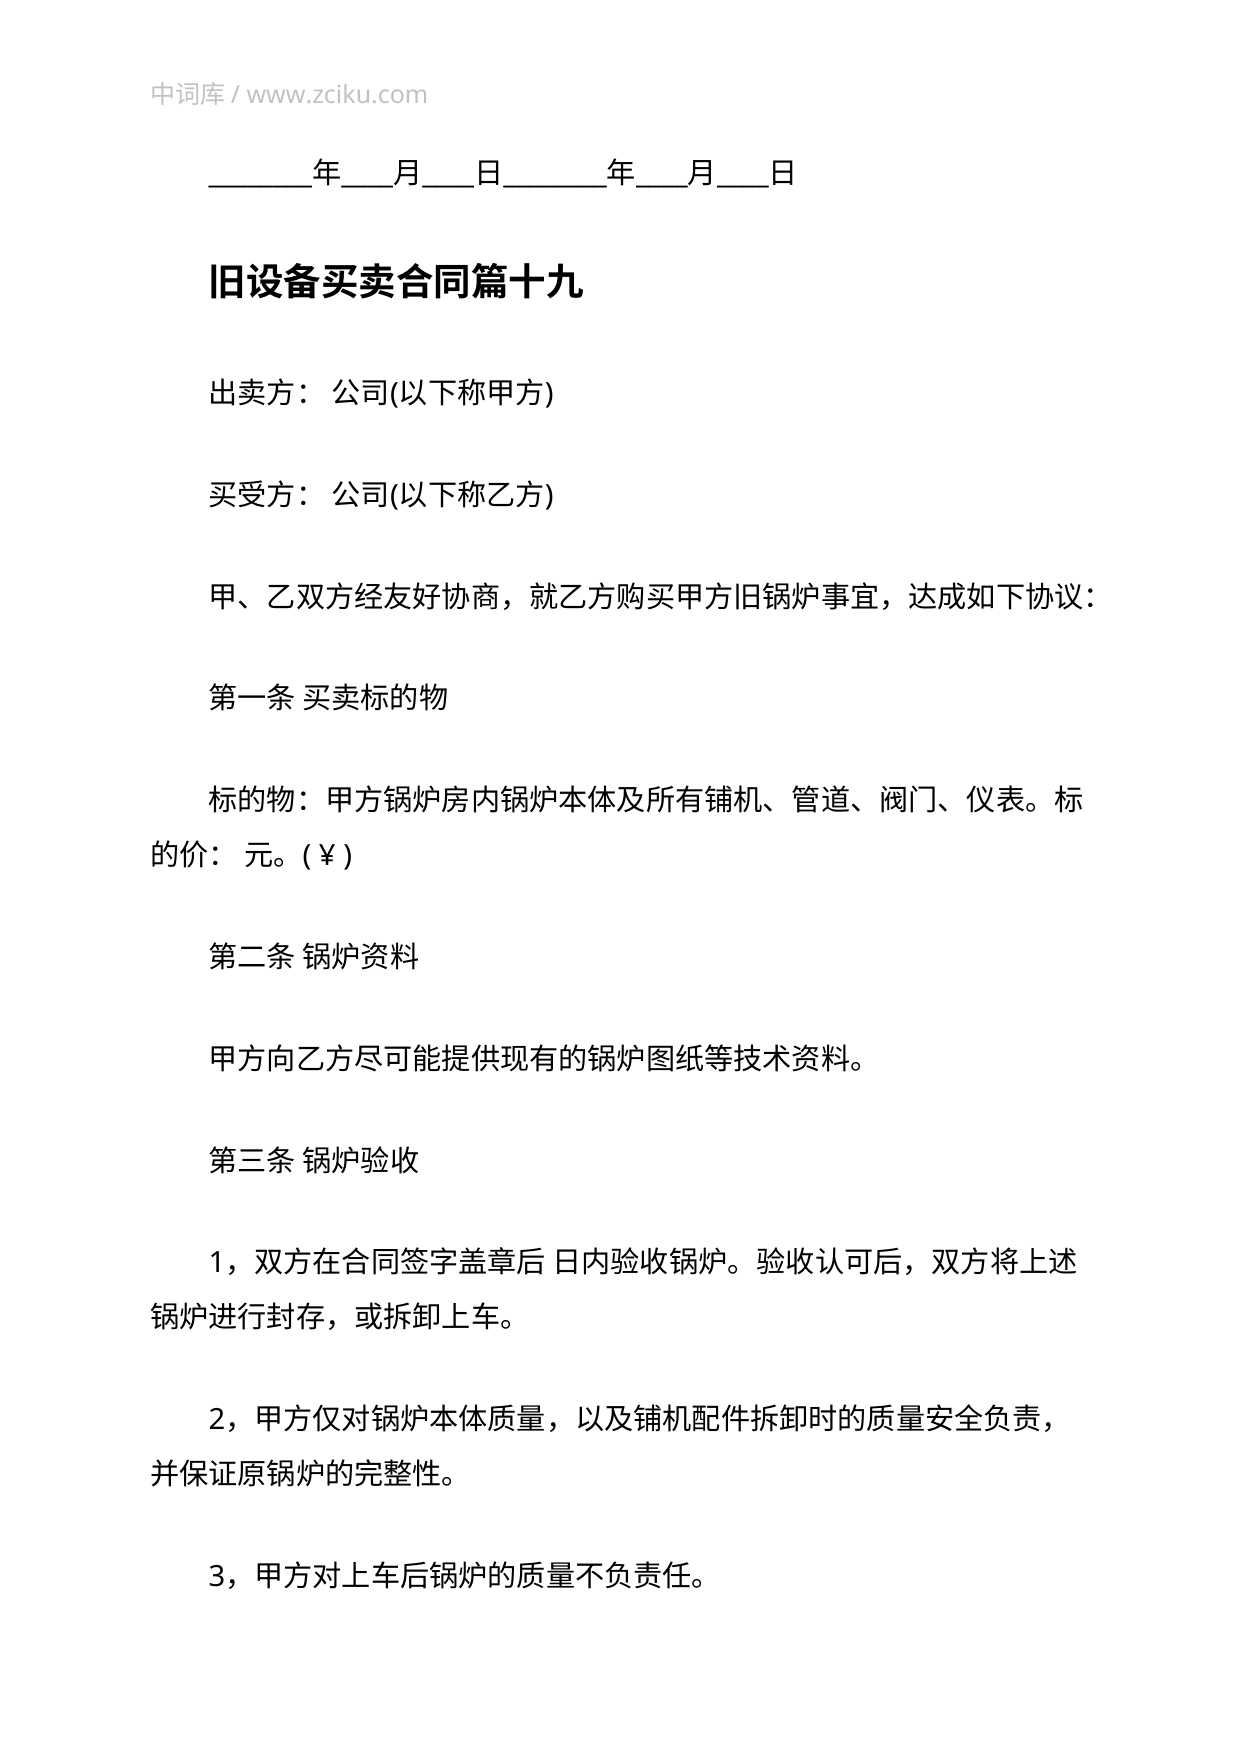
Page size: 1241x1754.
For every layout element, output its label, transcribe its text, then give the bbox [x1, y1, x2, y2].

text ________年____月____日________年____月____日 [150, 150, 1090, 192]
text 3，甲方对上车后锅炉的质量不负责任。 [150, 1553, 1090, 1595]
text 甲、乙双方经友好协商，就乙方购买甲方旧锅炉事宜，达成如下协议： [150, 573, 1090, 616]
text 出卖方： 公司(以下称甲方) [150, 369, 1090, 412]
text 第二条 锅炉资料 [150, 934, 1090, 976]
text 第一条 买卖标的物 [150, 675, 1090, 717]
text 1，双方在合同签字盖章后 日内验收锅炉。验收认可后，双方将上述锅炉进行封存，或拆卸上车。 [150, 1239, 1090, 1336]
text 2，甲方仅对锅炉本体质量，以及铺机配件拆卸时的质量安全负责，并保证原锅炉的完整性。 [150, 1396, 1090, 1493]
text 买受方： 公司(以下称乙方) [150, 471, 1090, 514]
text 旧设备买卖合同篇十九 [150, 252, 1090, 306]
text 标的物：甲方锅炉房内锅炉本体及所有铺机、管道、阀门、仪表。标的价： 元。( ¥ ) [150, 777, 1090, 874]
text 甲方向乙方尽可能提供现有的锅炉图纸等技术资料。 [150, 1036, 1090, 1078]
text 第三条 锅炉验收 [150, 1137, 1090, 1179]
